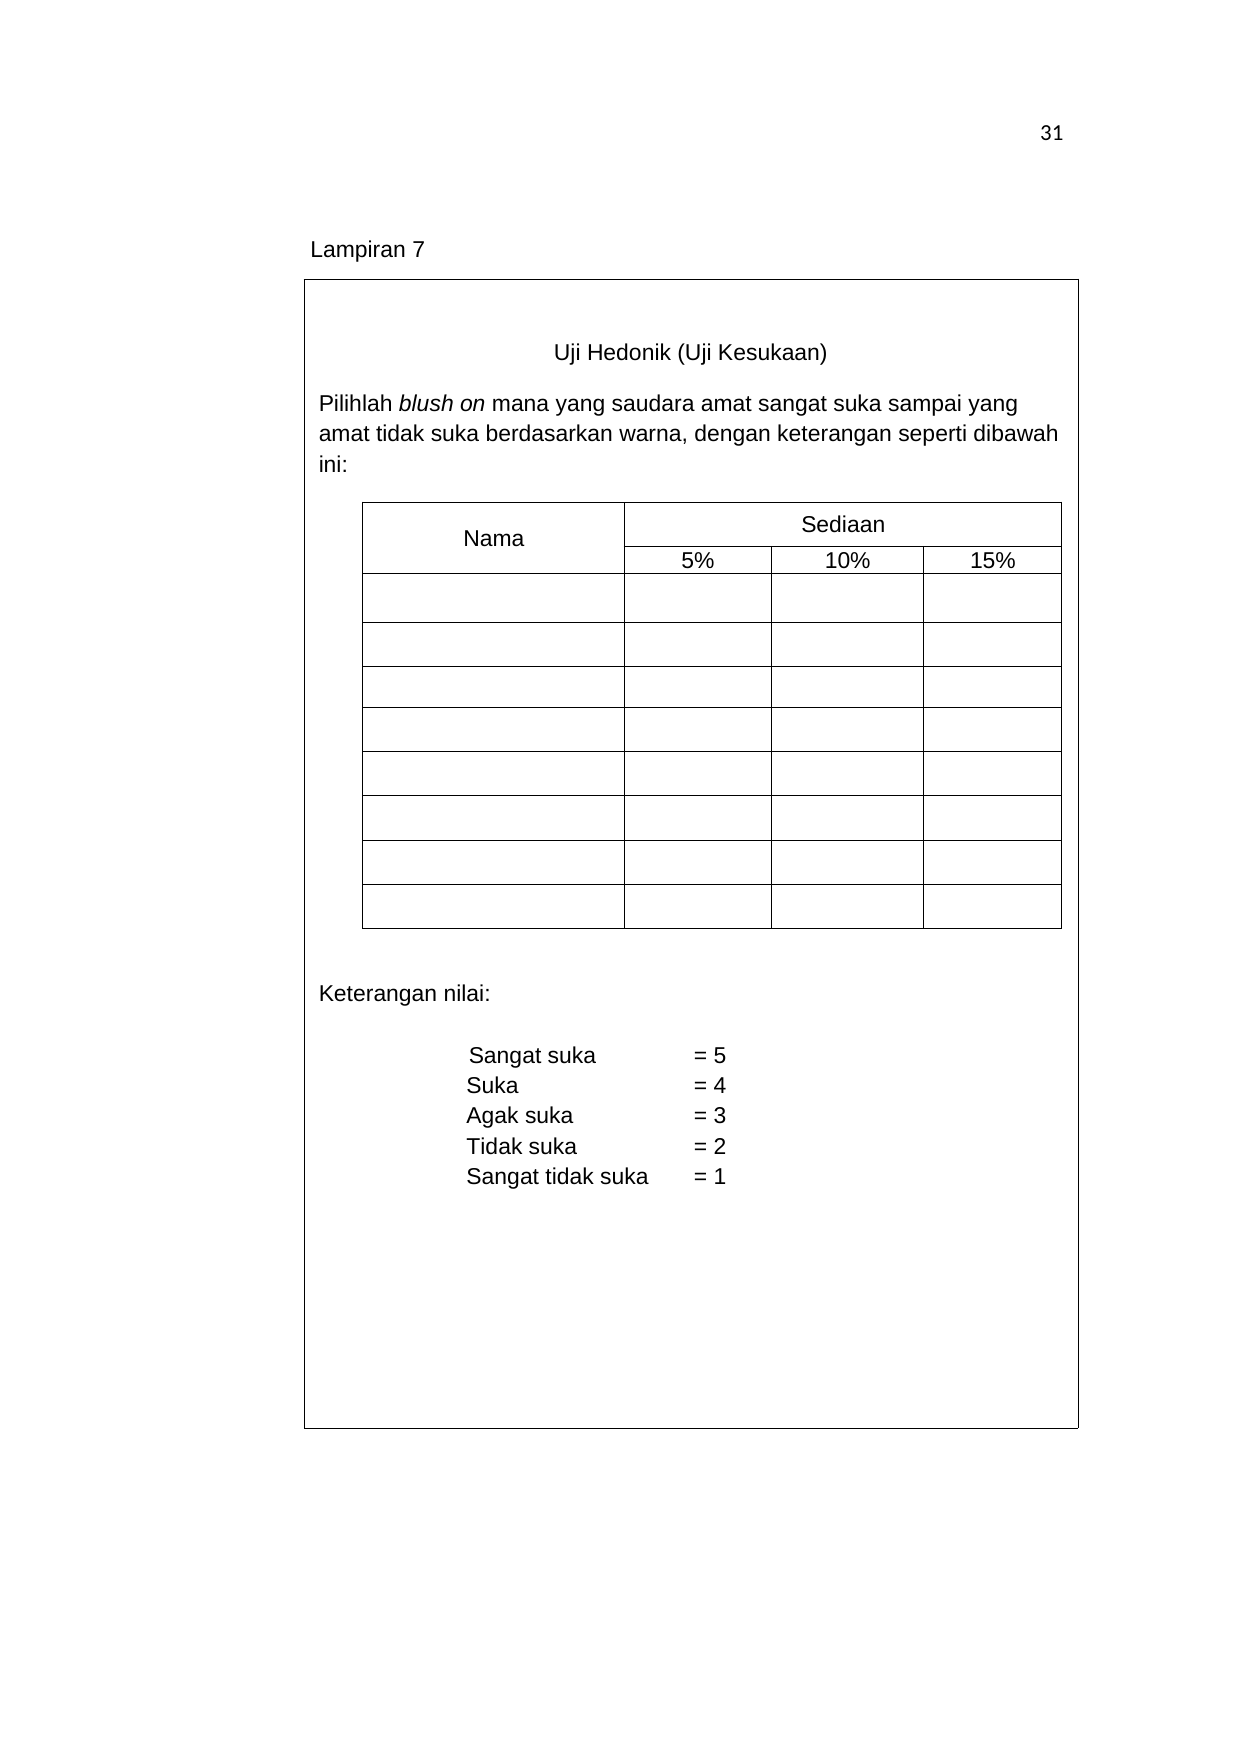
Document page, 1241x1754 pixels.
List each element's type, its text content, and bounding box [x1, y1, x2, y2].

text Lampiran 7 [236, 236, 1063, 263]
